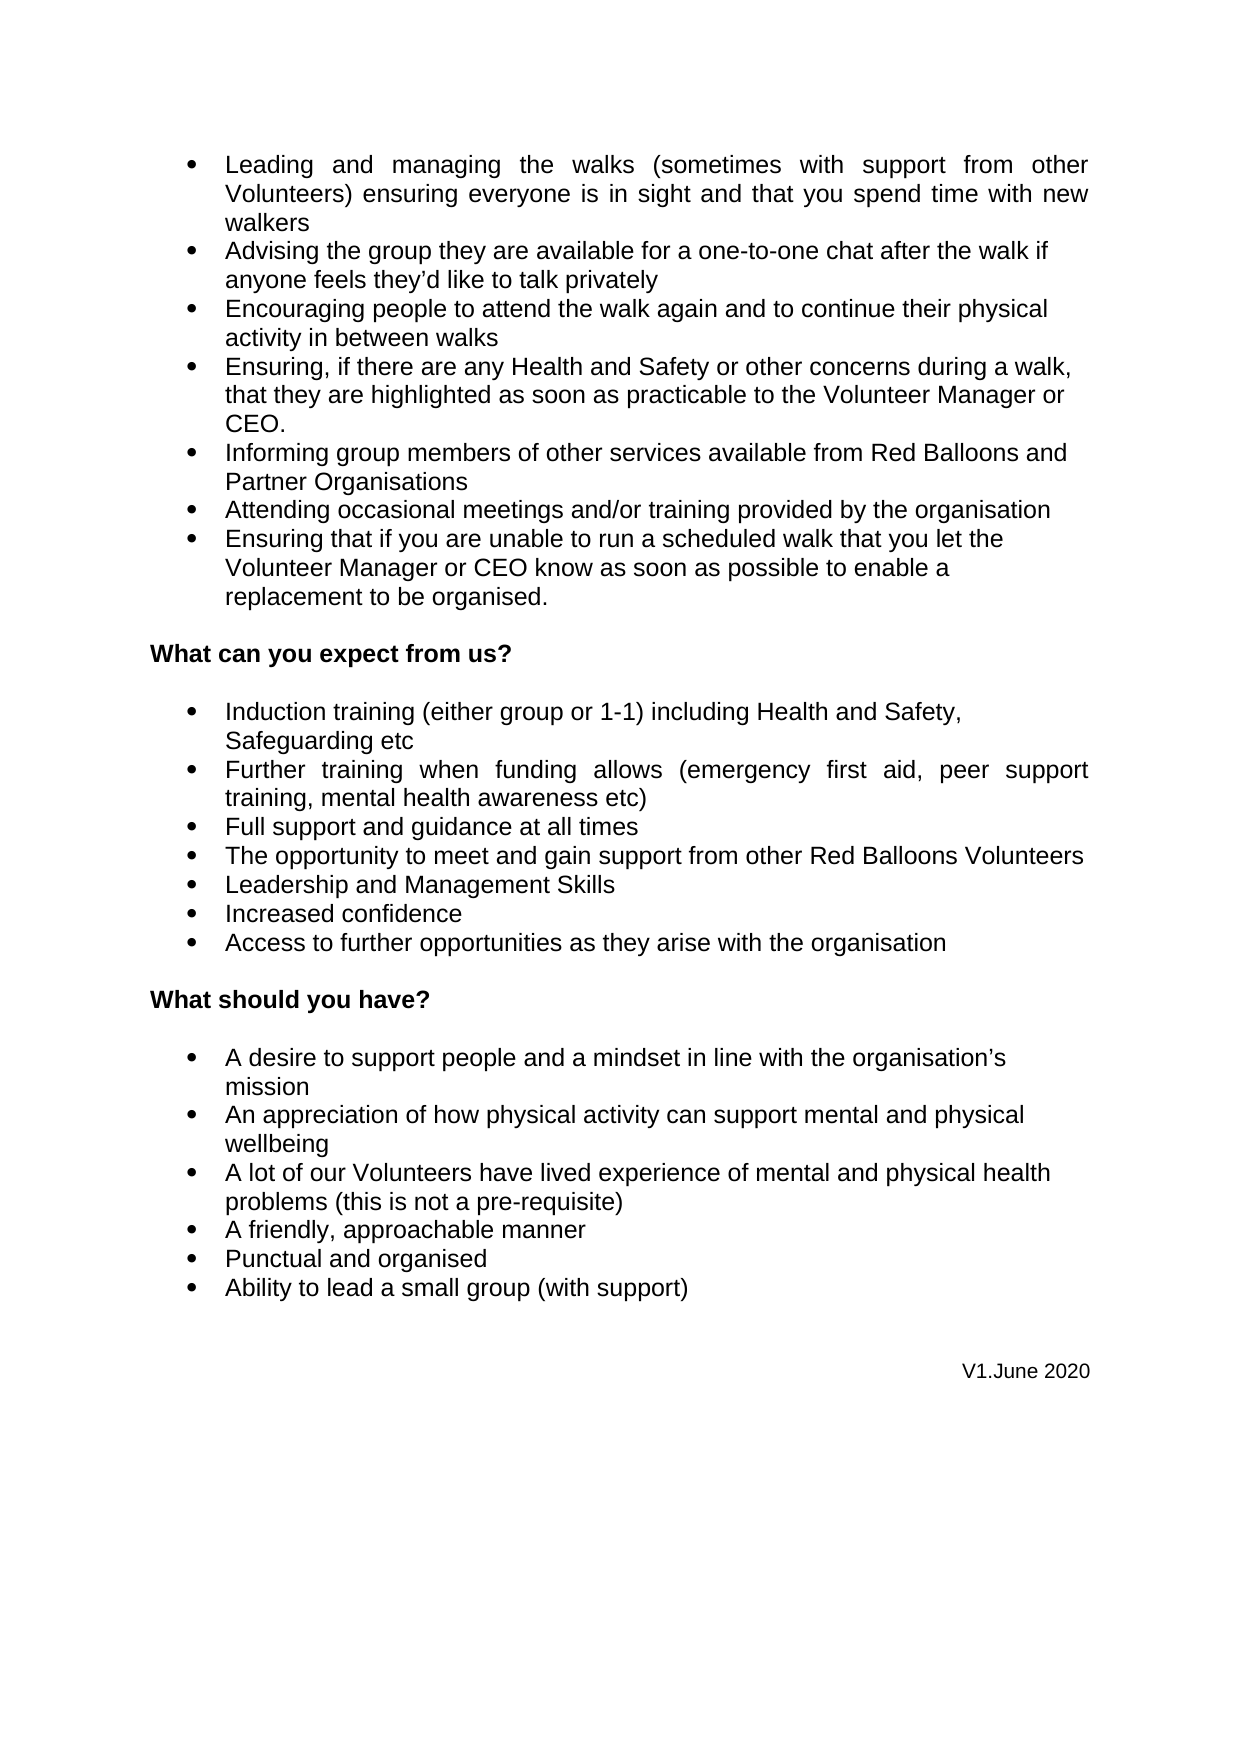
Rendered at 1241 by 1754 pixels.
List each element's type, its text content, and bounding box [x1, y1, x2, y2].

list A desire to support people and a mindset in line with the organisation’s mission [187, 1043, 1090, 1100]
text What can you expect from us? [150, 639, 1090, 668]
text What should you have? [150, 985, 1090, 1014]
list Full support and guidance at all times [187, 812, 1090, 841]
list An appreciation of how physical activity can support mental and physical wellbeing [187, 1100, 1090, 1158]
list Increased confidence [187, 899, 1090, 928]
list The opportunity to meet and gain support from other Red Balloons Volunteers [187, 841, 1090, 870]
list Ensuring, if there are any Health and Safety or other concerns during a walk, that they are highlighted as soon as practicable to the Volunteer Manager or CEO. [187, 352, 1090, 438]
list A lot of our Volunteers have lived experience of mental and physical health problems (this is not a pre-requisite) [187, 1158, 1090, 1216]
text V1.June 2020 [150, 1359, 1090, 1383]
list Punctual and organised [187, 1244, 1090, 1273]
list Ensuring that if you are unable to run a scheduled walk that you let the Volunteer Manager or CEO know as soon as possible to enable a replacement to be organised. [187, 524, 1090, 611]
list Encouraging people to attend the walk again and to continue their physical activity in between walks [187, 294, 1090, 352]
list Leadership and Management Skills [187, 870, 1090, 899]
list Further training when funding allows (emergency first aid, peer support training, mental health awareness etc) [187, 754, 1090, 812]
list Access to further opportunities as they arise with the organisation [187, 928, 1090, 956]
list Leading and managing the walks (sometimes with support from other Volunteers) ensuring everyone is in sight and that you spend time with new walkers [187, 150, 1090, 236]
list A friendly, approachable manner [187, 1216, 1090, 1244]
list Advising the group they are available for a one-to-one chat after the walk if anyone feels they’d like to talk privately [187, 236, 1090, 294]
list Informing group members of other services available from Red Balloons and Partner Organisations [187, 438, 1090, 496]
list Ability to lead a small group (with support) [187, 1273, 1090, 1302]
list Attending occasional meetings and/or training provided by the organisation [187, 496, 1090, 524]
list Induction training (either group or 1-1) including Health and Safety, Safeguarding etc [187, 697, 1090, 754]
